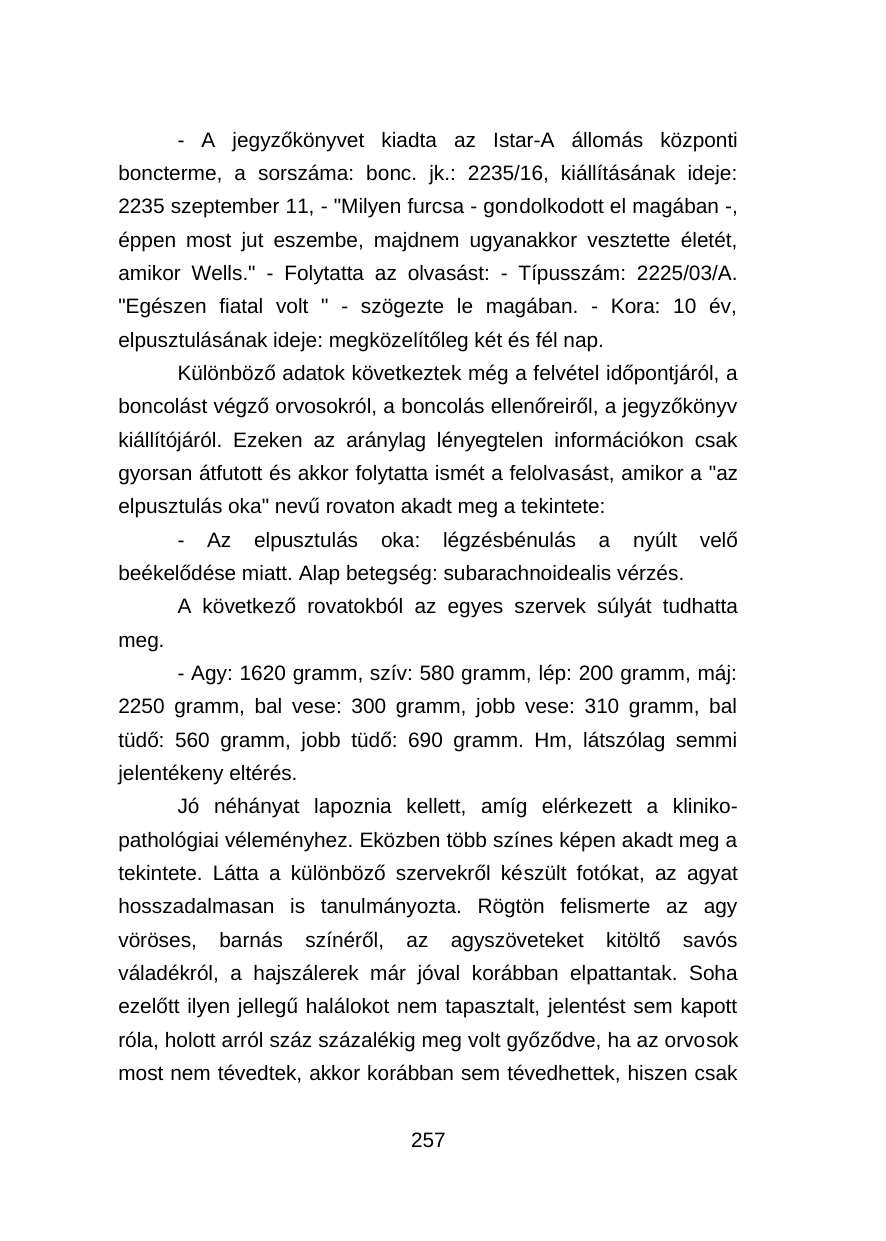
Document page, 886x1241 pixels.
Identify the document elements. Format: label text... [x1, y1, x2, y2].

text - Az elpusztulás oka: légzésbénulás a nyúlt velő beékelődése miatt. Alap betegség: subarachnoidealis vérzés. [118, 518, 738, 585]
text - Agy: 1620 gramm, szív: 580 gramm, lép: 200 gramm, máj: 2250 gramm, bal vese: 300 gramm, jobb vese: 310 gramm, bal tüdő: 560 gramm, jobb tüdő: 690 gramm. Hm, látszólag semmi jelentékeny eltérés. [118, 651, 738, 785]
text A következő rovatokból az egyes szervek súlyát tudhatta meg. [118, 585, 738, 651]
text Különböző adatok következtek még a felvétel időpontjáról, a boncolást végző orvosokról, a boncolás ellenőreiről, a jegyzőkönyv kiállítójáról. Ezeken az aránylag lényegtelen információkon csak gyorsan átfutott és akkor folytatta ismét a felolvasást, amikor a "az elpusztulás oka" nevű rovaton akadt meg a tekintete: [118, 351, 738, 518]
text - A jegyzőkönyvet kiadta az Istar-A állomás központi boncterme, a sorszáma: bonc. jk.: 2235/16, kiállításának ideje: 2235 szeptember 11, - "Milyen furcsa - gondolkodott el magában -, éppen most jut eszembe, majdnem ugyanakkor vesztette életét, amikor Wells." - Folytatta az olvasást: - Típusszám: 2225/03/A. "Egészen fiatal volt " - szögezte le magában. - Kora: 10 év, elpusztulásának ideje: megközelítőleg két és fél nap. [118, 118, 738, 351]
